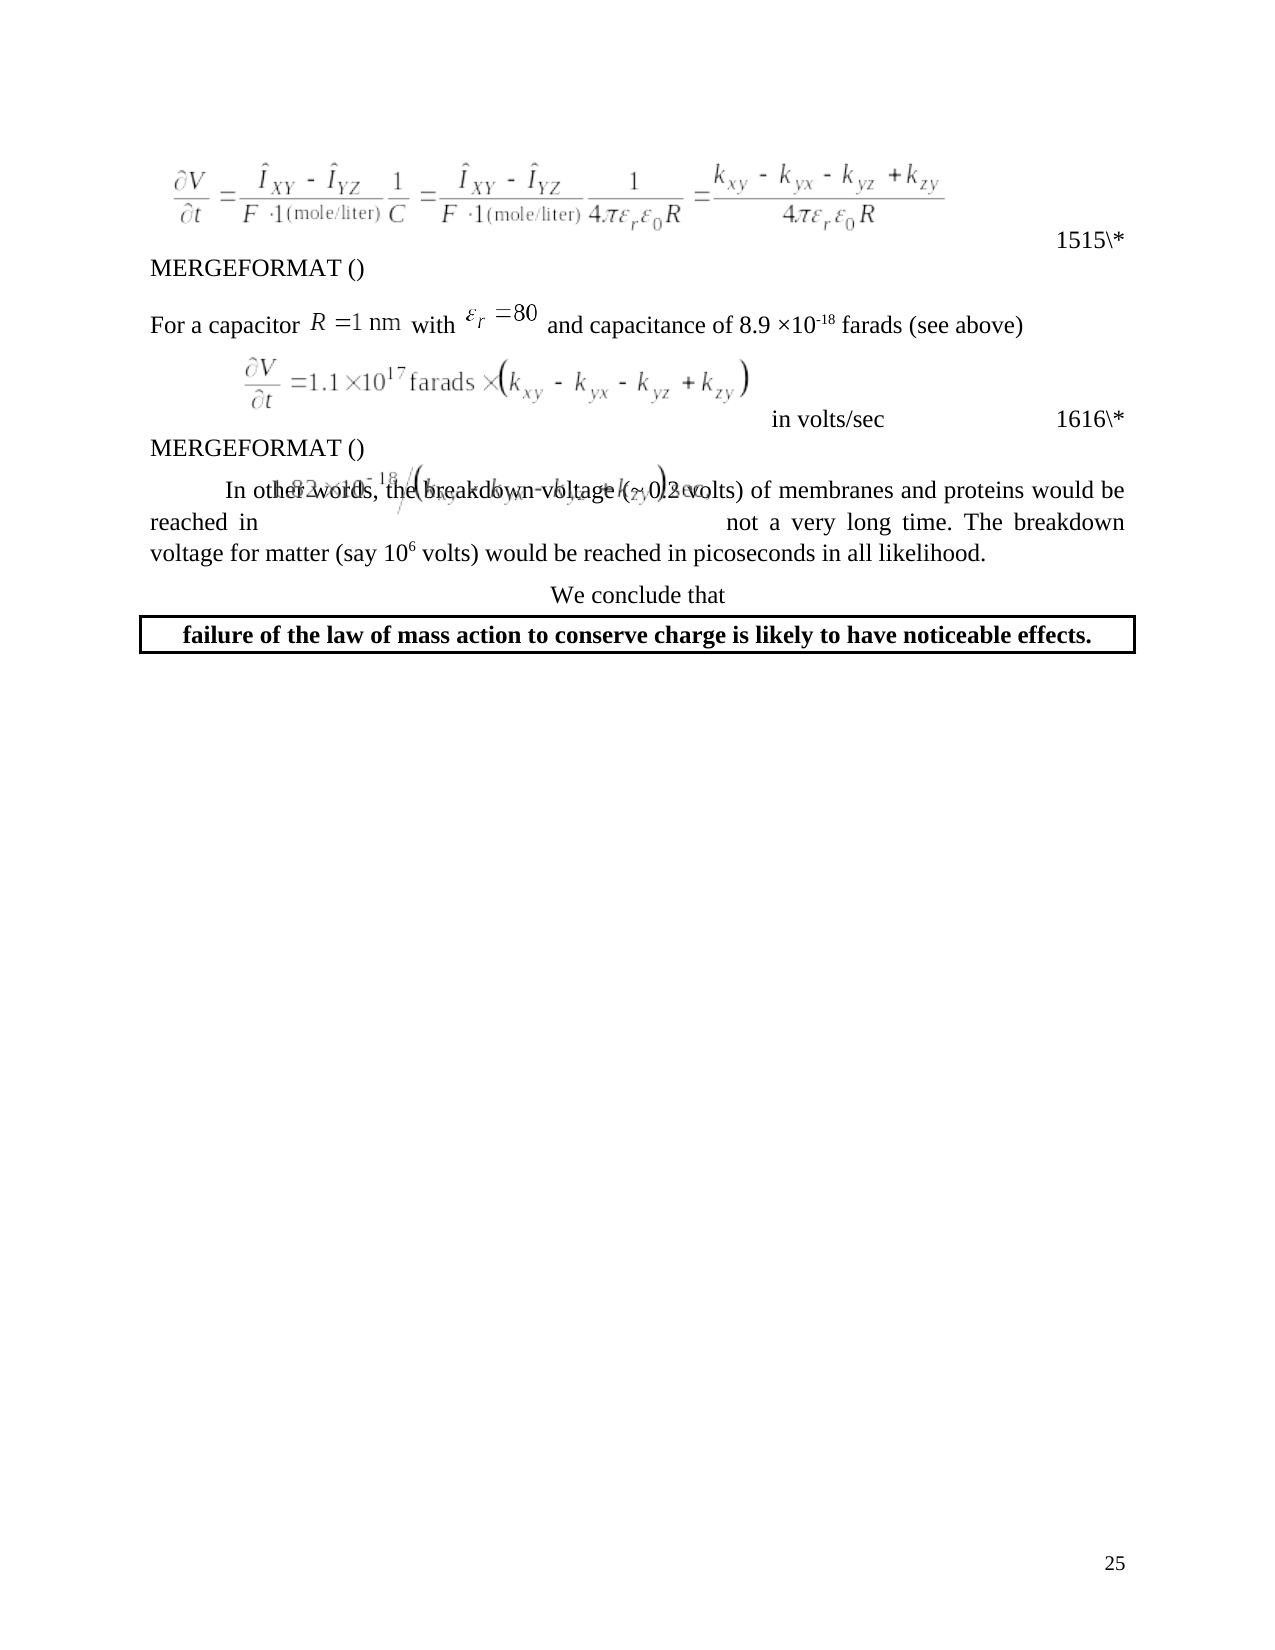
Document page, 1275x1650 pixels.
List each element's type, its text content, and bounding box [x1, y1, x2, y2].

text For a capacitor with and capacitance of 8.9 ×10-18 farads (see above) [150, 295, 1125, 339]
text in volts/sec [150, 352, 1125, 461]
text failure of the law of mass action to conserve charge is likely to have noticeable effects. [142, 618, 1133, 651]
text In other words, the breakdown voltage (~ 0.2 volts) of membranes and proteins would be reached in not a very long time. The breakdown voltage for matter (say 106 volts) would be reached in picoseconds in all likelihood. [150, 474, 1125, 568]
text We conclude that [150, 580, 1125, 609]
